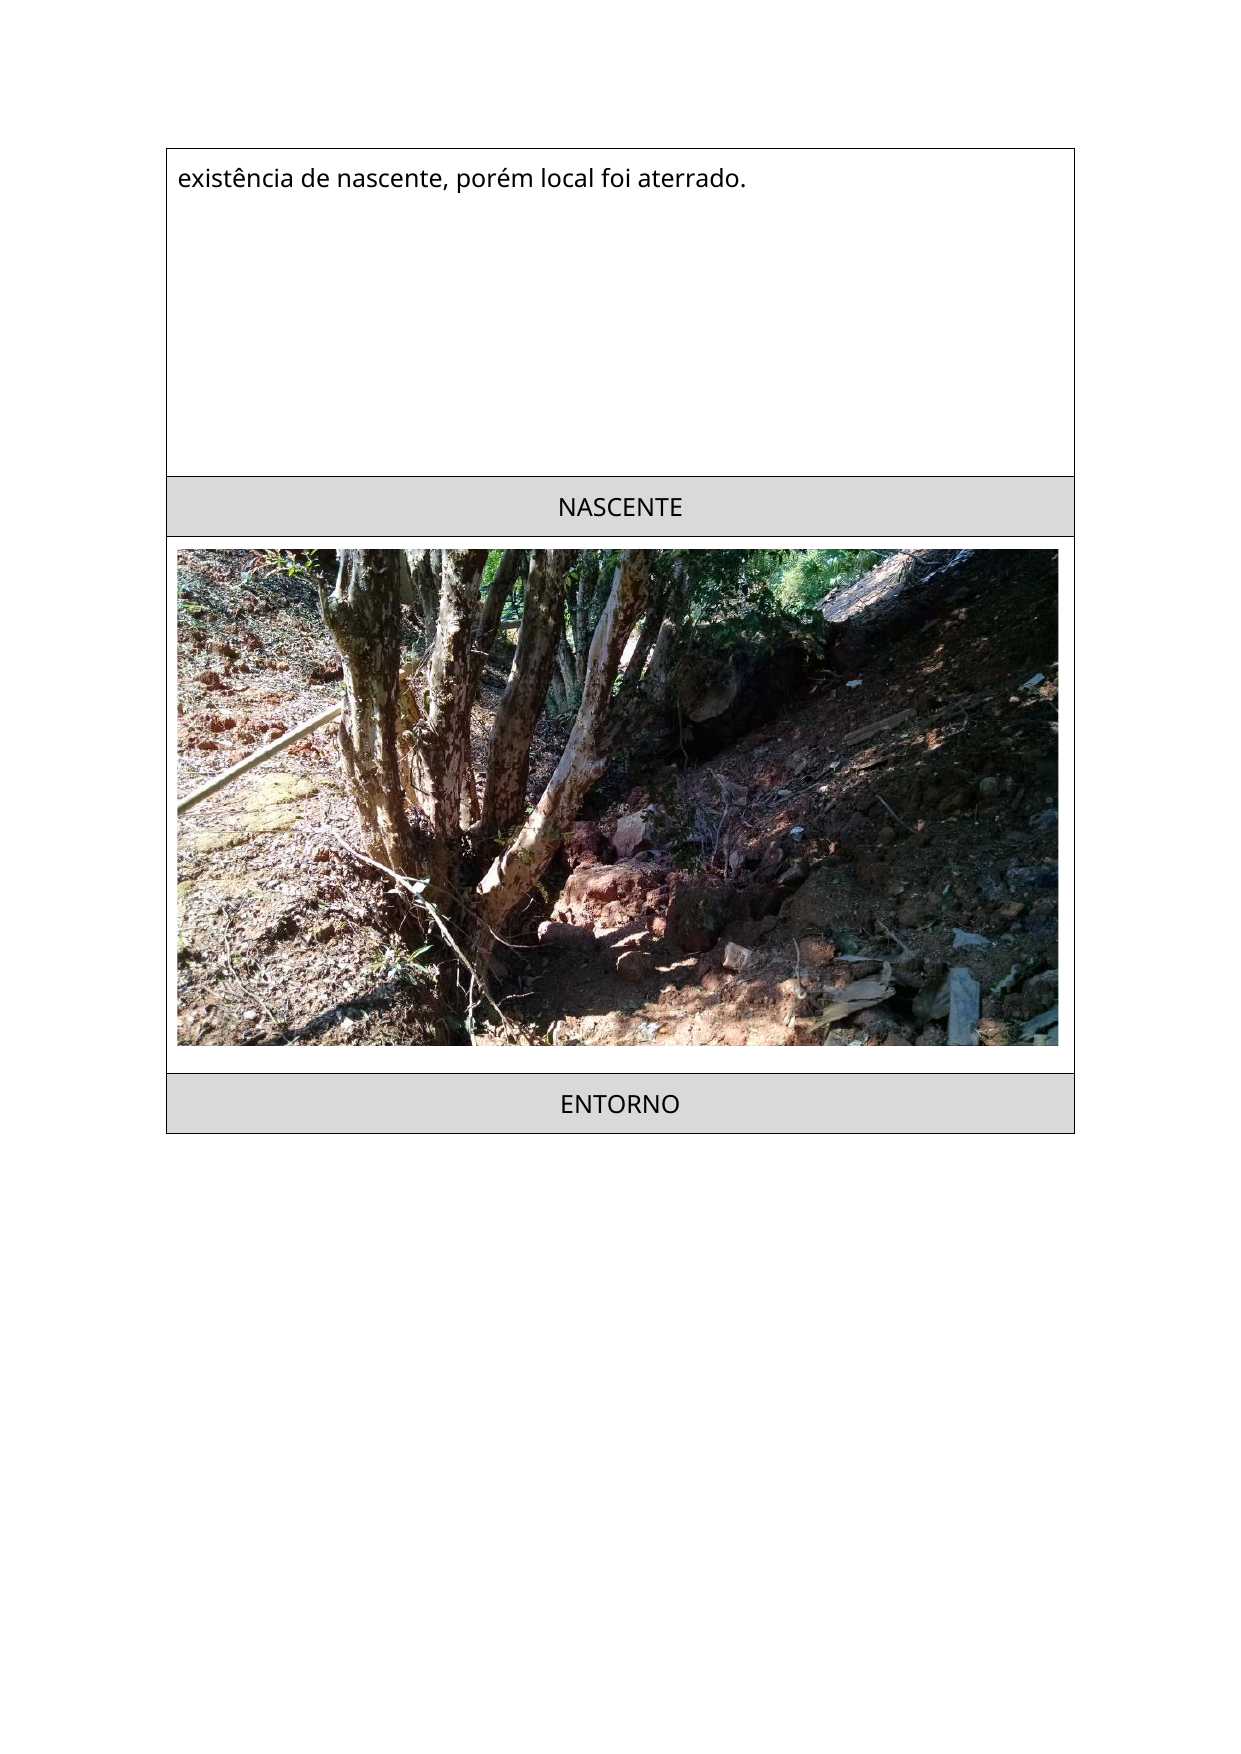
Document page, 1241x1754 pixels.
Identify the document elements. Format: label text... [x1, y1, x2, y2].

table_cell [167, 149, 1074, 476]
table_cell ENTORNO [167, 1074, 1074, 1133]
picture [177, 549, 1059, 1046]
table_cell NASCENTE [167, 477, 1074, 536]
table_cell [167, 537, 1074, 1073]
